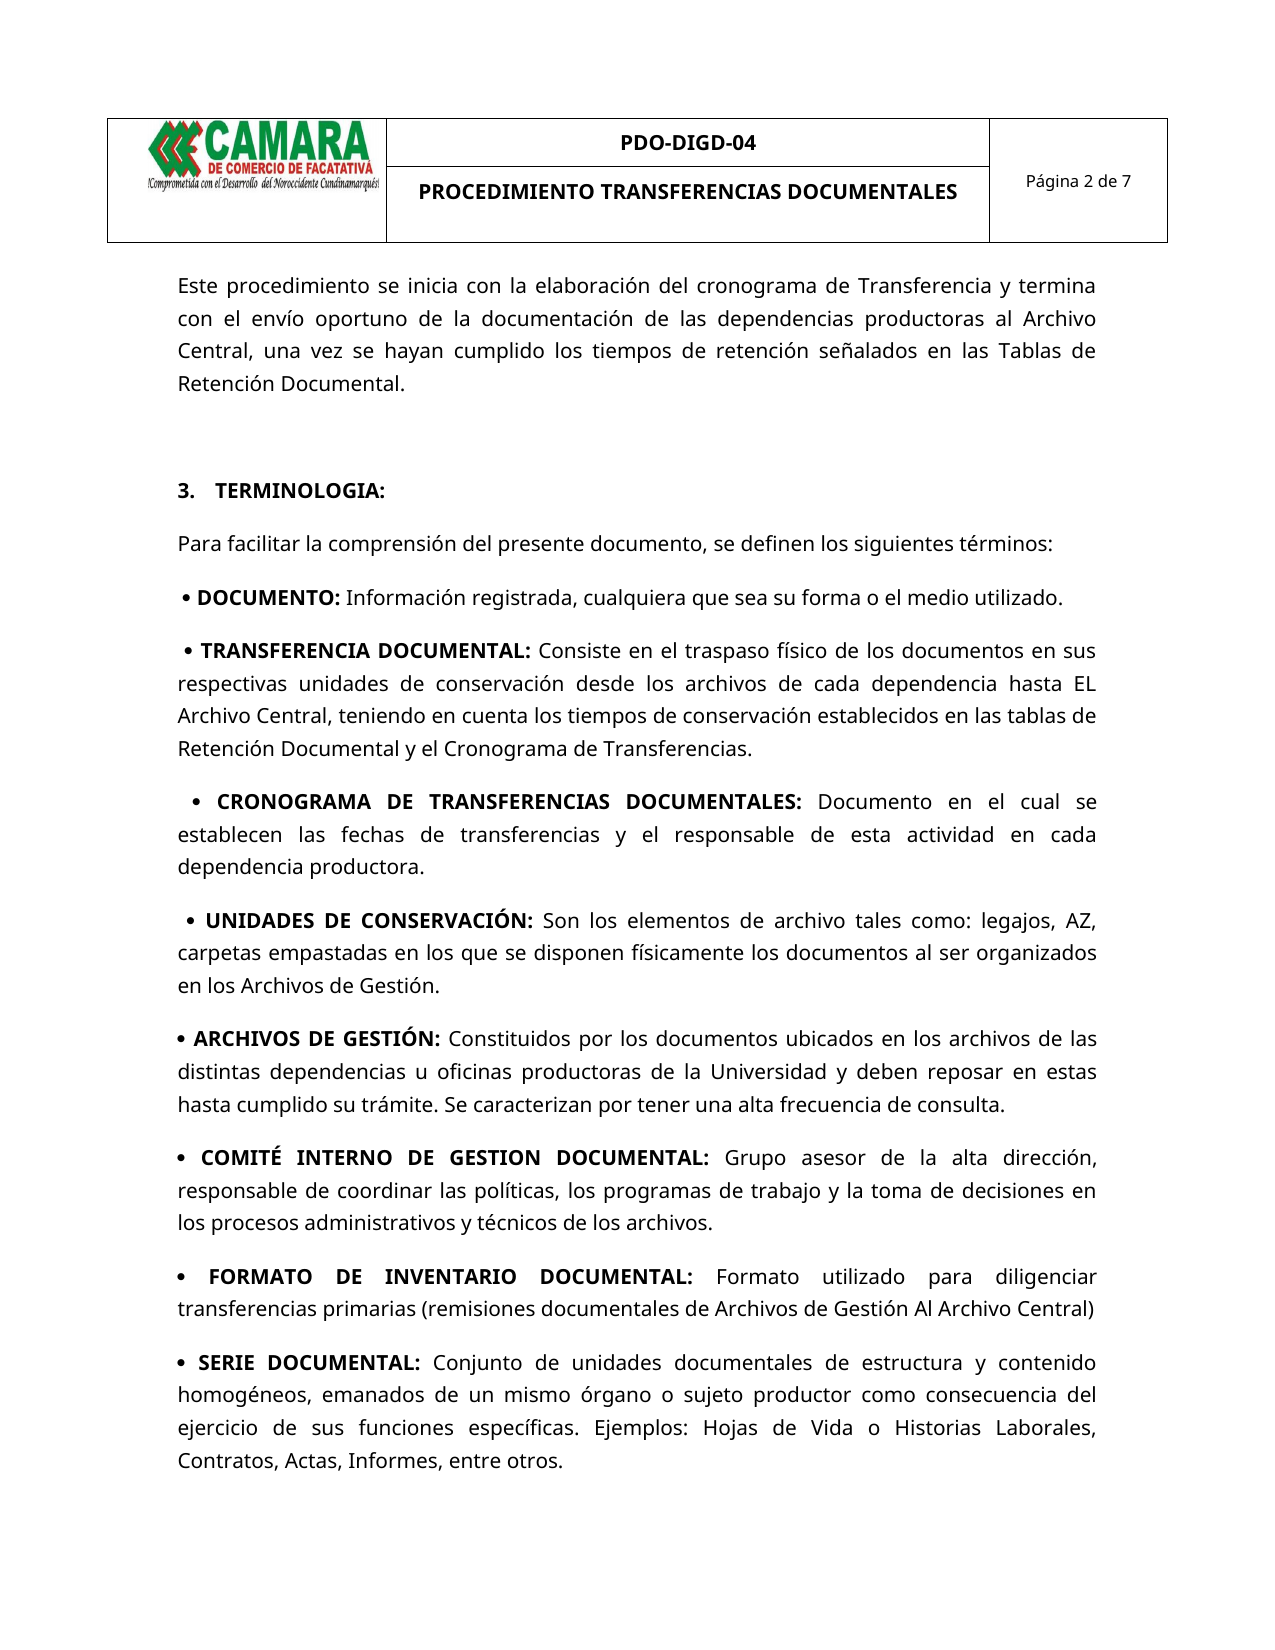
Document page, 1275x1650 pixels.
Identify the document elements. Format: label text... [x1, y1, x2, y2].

text DOCUMENTO: Información registrada, cualquiera que sea su forma o el medio utilizado. [177, 583, 1098, 611]
text Para facilitar la comprensión del presente documento, se definen los siguientes términos: [177, 529, 1098, 558]
picture [147, 119, 380, 193]
text UNIDADES DE CONSERVACIÓN: Son los elementos de archivo tales como: legajos, AZ, carpetas empastadas en los que se disponen físicamente los documentos al ser organizados en los Archivos de Gestión. [177, 906, 1098, 999]
list TERMINOLOGIA: [177, 476, 1098, 504]
text Este procedimiento se inicia con la elaboración del cronograma de Transferencia y termina con el envío oportuno de la documentación de las dependencias productoras al Archivo Central, una vez se hayan cumplido los tiempos de retención señalados en las Tablas de Retención Documental. [177, 271, 1098, 397]
text SERIE DOCUMENTAL: Conjunto de unidades documentales de estructura y contenido homogéneos, emanados de un mismo órgano o sujeto productor como consecuencia del ejercicio de sus funciones específicas. Ejemplos: Hojas de Vida o Historias Laborales, Contratos, Actas, Informes, entre otros. [177, 1348, 1098, 1474]
text FORMATO DE INVENTARIO DOCUMENTAL: Formato utilizado para diligenciar transferencias primarias (remisiones documentales de Archivos de Gestión Al Archivo Central) [177, 1262, 1098, 1323]
text TRANSFERENCIA DOCUMENTAL: Consiste en el traspaso físico de los documentos en sus respectivas unidades de conservación desde los archivos de cada dependencia hasta EL Archivo Central, teniendo en cuenta los tiempos de conservación establecidos en las tablas de Retención Documental y el Cronograma de Transferencias. [177, 636, 1098, 762]
text ARCHIVOS DE GESTIÓN: Constituidos por los documentos ubicados en los archivos de las distintas dependencias u oficinas productoras de la Universidad y deben reposar en estas hasta cumplido su trámite. Se caracterizan por tener una alta frecuencia de consulta. [177, 1024, 1098, 1118]
text COMITÉ INTERNO DE GESTION DOCUMENTAL: Grupo asesor de la alta dirección, responsable de coordinar las políticas, los programas de trabajo y la toma de decisiones en los procesos administrativos y técnicos de los archivos. [177, 1143, 1098, 1237]
text CRONOGRAMA DE TRANSFERENCIAS DOCUMENTALES: Documento en el cual se establecen las fechas de transferencias y el responsable de esta actividad en cada dependencia productora. [177, 787, 1098, 881]
